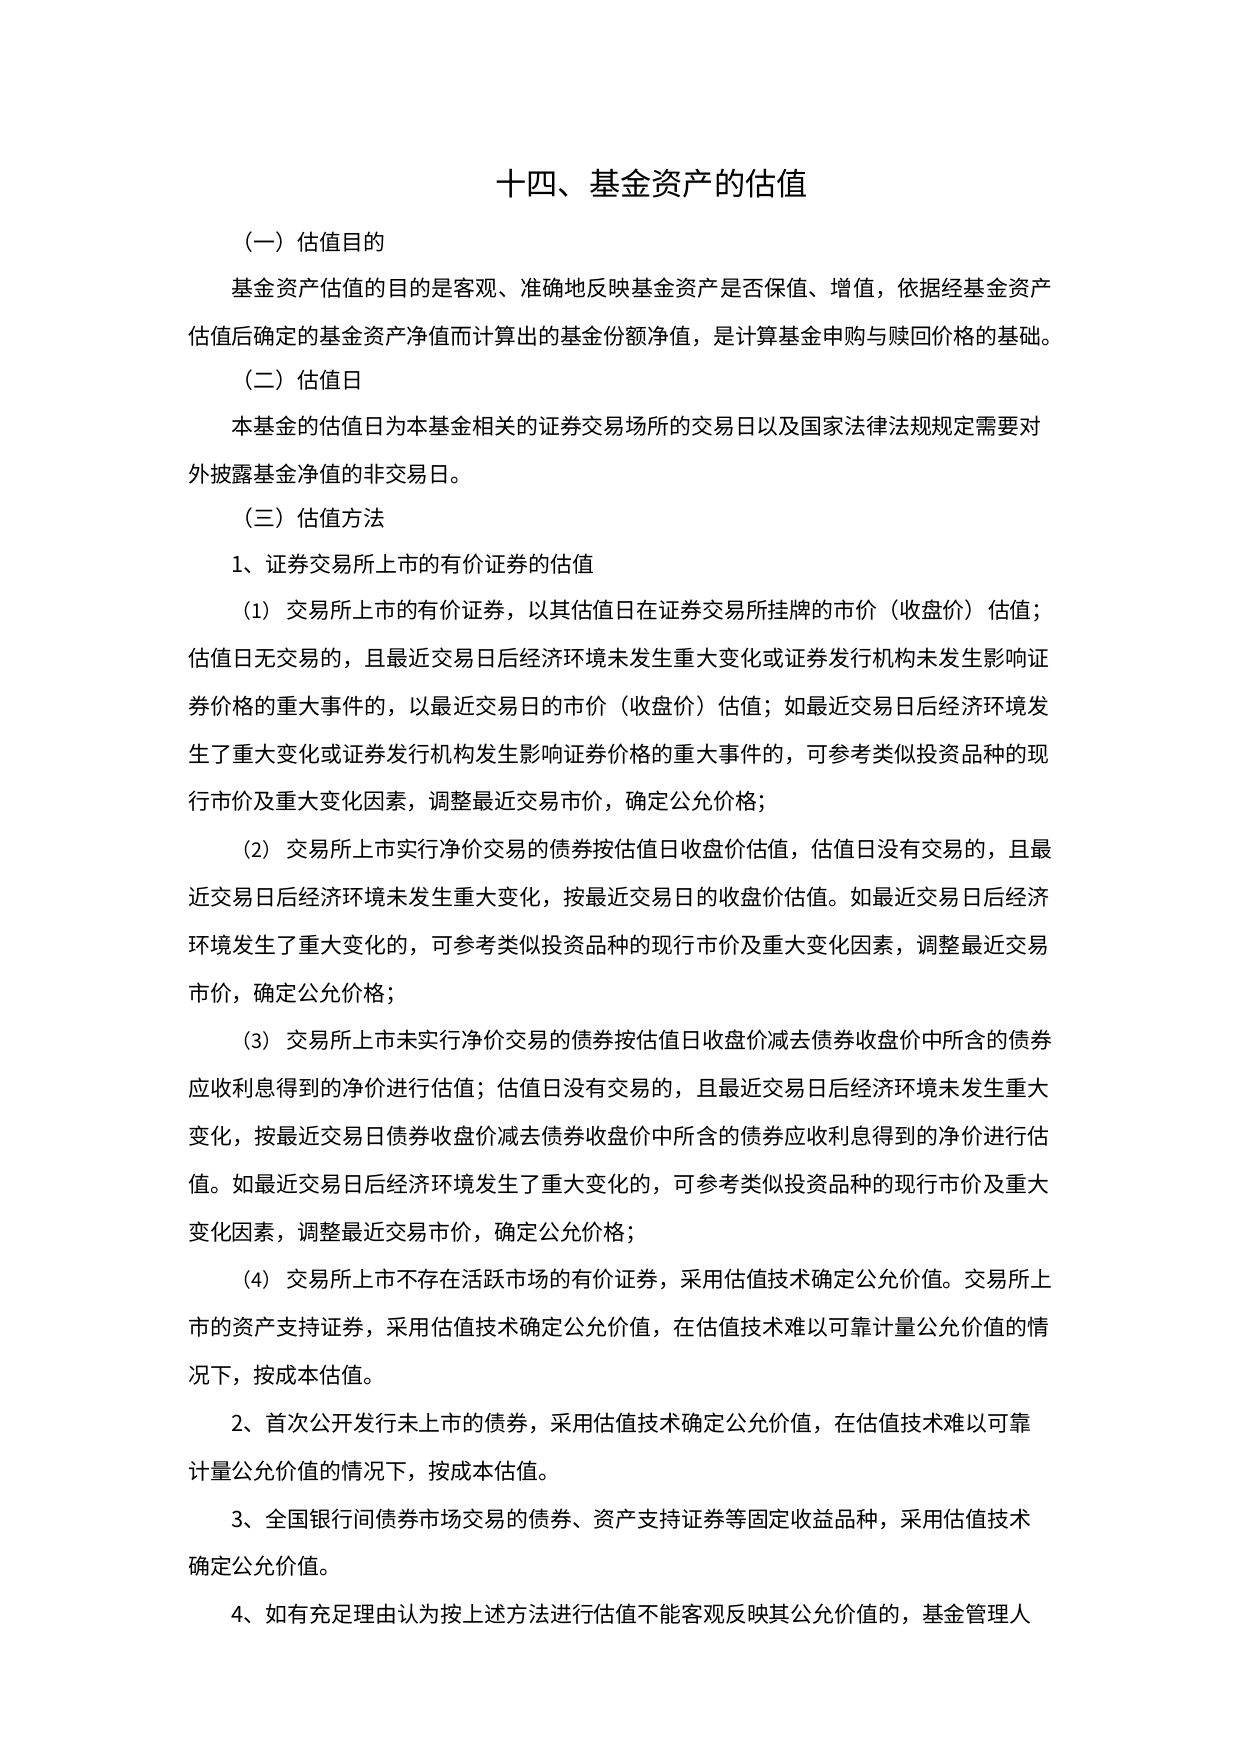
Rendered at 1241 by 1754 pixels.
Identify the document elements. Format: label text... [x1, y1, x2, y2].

text 1、证券交易所上市的有价证券的估值 [232, 547, 1115, 578]
text 3、全国银行间债券市场交易的债券、资产支持证券等固定收益品种，采用估值技术确定公允价值。 [188, 1502, 1053, 1581]
text 2、首次公开发行未上市的债券，采用估值技术确定公允价值，在估值技术难以可靠计量公允价值的情况下，按成本估值。 [188, 1406, 1053, 1485]
text （二）估值日 [232, 366, 1115, 394]
list 交易所上市实行净价交易的债券按估值日收盘价估值，估值日没有交易的，且最近交易日后经济环境未发生重大变化，按最近交易日的收盘价估值。如最近交易日后经济环境发生了重大变化的，可参考类似投资品种的现行市价及重大变化因素，调整最近交易市价，确定公允价格； [188, 832, 1053, 1007]
list 交易所上市的有价证券，以其估值日在证券交易所挂牌的市价（收盘价）估值； 估值日无交易的，且最近交易日后经济环境未发生重大变化或证券发行机构未发生影响证券价格的重大事件的，以最近交易日的市价（收盘价）估值；如最近交易日后经济环境发生了重大变化或证券发行机构发生影响证券价格的重大事件的，可参考类似投资品种的现行市价及重大变化因素，调整最近交易市价，确定公允价格； [188, 593, 1053, 816]
list 交易所上市不存在活跃市场的有价证券，采用估值技术确定公允价值。交易所上市的资产支持证券，采用估值技术确定公允价值，在估值技术难以可靠计量公允价值的情况下，按成本估值。 [188, 1262, 1053, 1390]
list 交易所上市未实行净价交易的债券按估值日收盘价减去债券收盘价中所含的债券应收利息得到的净价进行估值；估值日没有交易的，且最近交易日后经济环境未发生重大变化，按最近交易日债券收盘价减去债券收盘价中所含的债券应收利息得到的净价进行估值。如最近交易日后经济环境发生了重大变化的，可参考类似投资品种的现行市价及重大变化因素，调整最近交易市价，确定公允价格； [188, 1023, 1053, 1246]
text （三）估值方法 [232, 504, 1115, 532]
text 基金资产估值的目的是客观、准确地反映基金资产是否保值、增值，依据经基金资产估值后确定的基金资产净值而计算出的基金份额净值，是计算基金申购与赎回价格的基础。 [188, 271, 1053, 350]
subtitle 十四、基金资产的估值 [274, 159, 1028, 204]
text 本基金的估值日为本基金相关的证券交易场所的交易日以及国家法律法规规定需要对外披露基金净值的非交易日。 [188, 409, 1053, 488]
text （一）估值目的 [232, 224, 1115, 256]
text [188, 1597, 1053, 1629]
